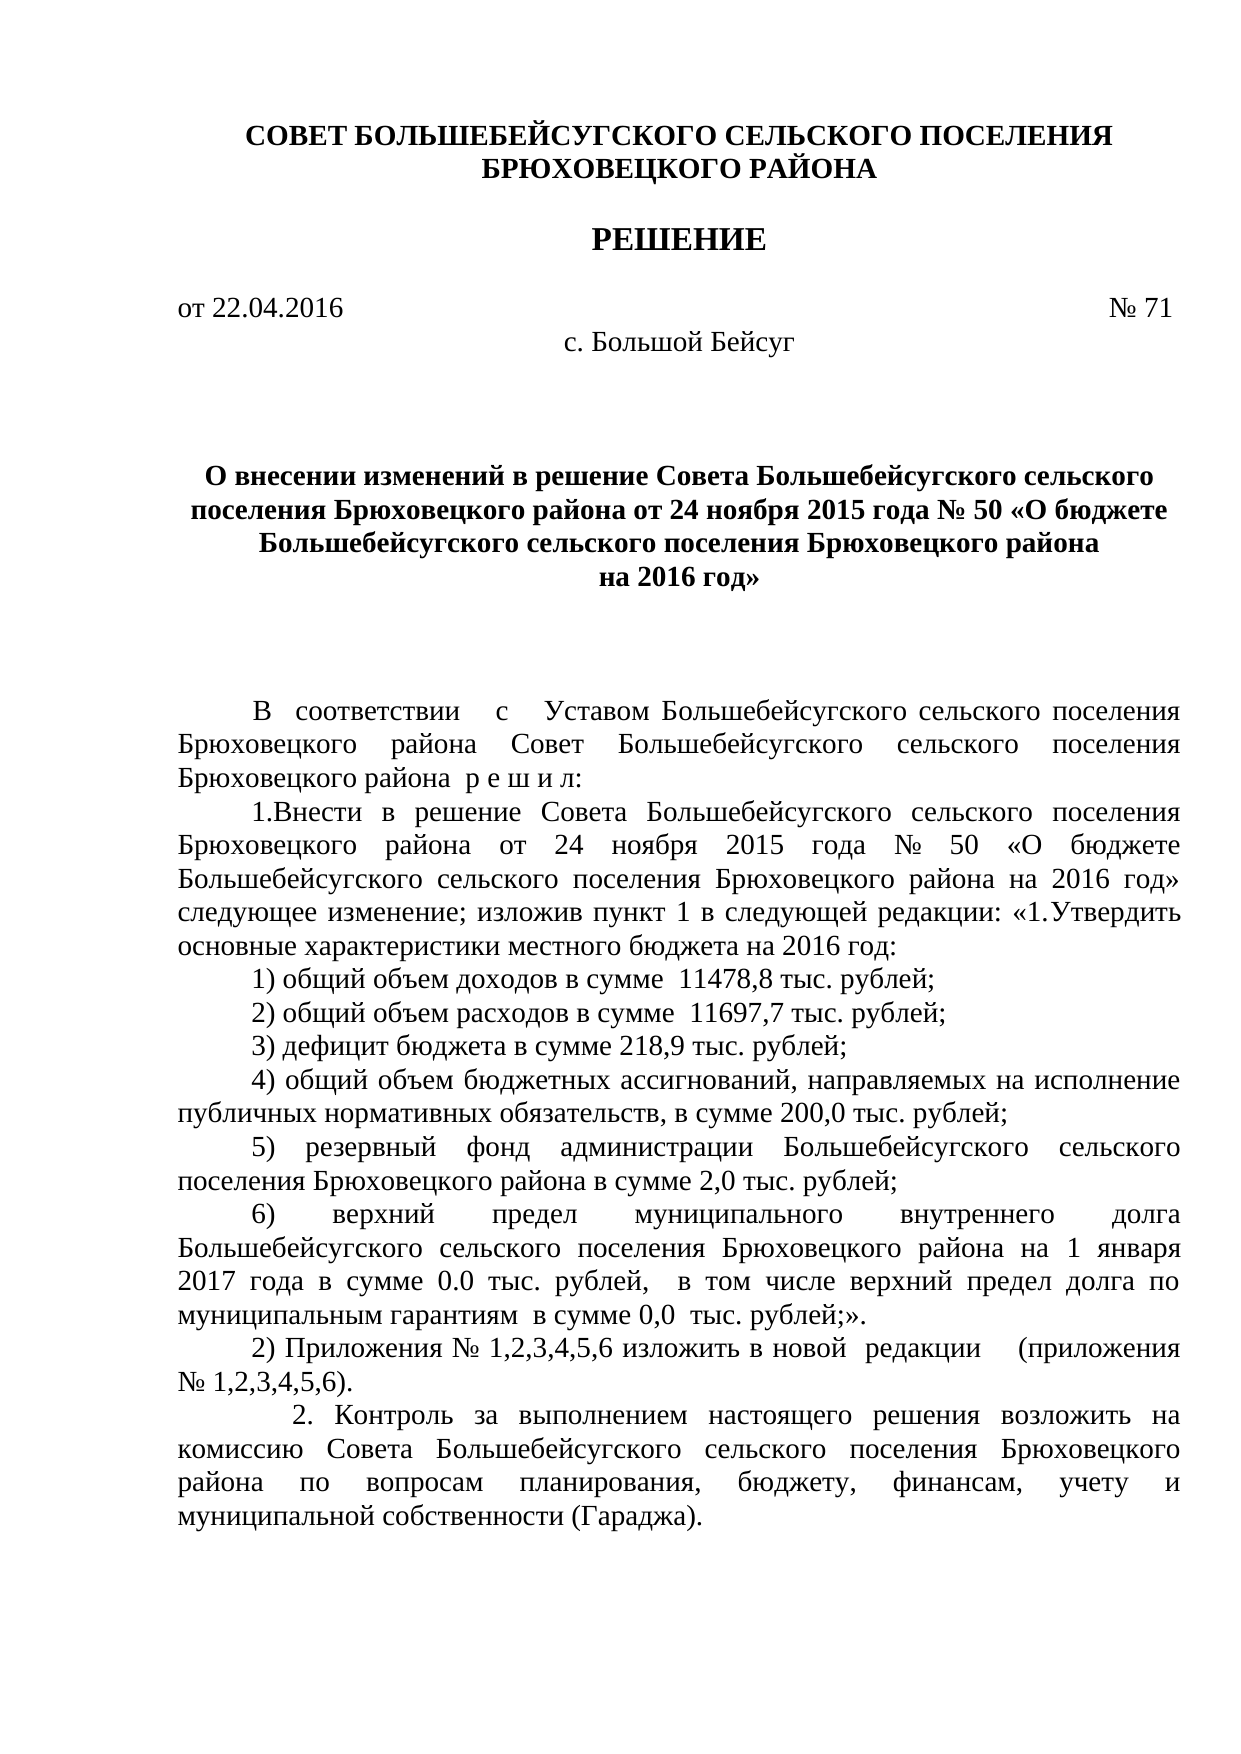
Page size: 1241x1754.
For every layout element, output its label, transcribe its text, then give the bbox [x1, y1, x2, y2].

text на 2016 год» [177, 559, 1181, 592]
text 1.Внести в решение Совета Большебейсугского сельского поселения Брюховецкого района от 24 ноября 2015 года № 50 «О бюджете Большебейсугского сельского поселения Брюховецкого района на 2016 год» следующее изменение; изложив пункт 1 в следующей редакции: «1.Утвердить основные характеристики местного бюджета на 2016 год: [177, 794, 1181, 961]
text РЕШЕНИЕ [177, 219, 1181, 257]
text 2) Приложения № 1,2,3,4,5,6 изложить в новой редакции (приложения № 1,2,3,4,5,6). [177, 1330, 1181, 1397]
text О внесении изменений в решение Совета Большебейсугского сельского поселения Брюховецкого района от 24 ноября 2015 года № 50 «О бюджете Большебейсугского сельского поселения Брюховецкого района [177, 458, 1181, 559]
text 5) резервный фонд администрации Большебейсугского сельского поселения Брюховецкого района в сумме 2,0 тыс. рублей; [177, 1129, 1181, 1196]
text 1) общий объем доходов в сумме 11478,8 тыс. рублей; [177, 961, 1181, 995]
text с. Большой Бейсуг [177, 324, 1181, 358]
text от 22.04.2016 № 71 [177, 291, 1181, 324]
text 4) общий объем бюджетных ассигнований, направляемых на исполнение публичных нормативных обязательств, в сумме 200,0 тыс. рублей; [177, 1062, 1181, 1129]
text 3) дефицит бюджета в сумме 218,9 тыс. рублей; [177, 1028, 1181, 1062]
text В соответствии с Уставом Большебейсугского сельского поселения Брюховецкого района Совет Большебейсугского сельского поселения Брюховецкого района р е ш и л: [177, 693, 1181, 794]
text СОВЕТ БОЛЬШЕБЕЙСУГСКОГО СЕЛЬСКОГО ПОСЕЛЕНИЯ [177, 118, 1181, 152]
text 2) общий объем расходов в сумме 11697,7 тыс. рублей; [177, 995, 1181, 1028]
text 2. Контроль за выполнением настоящего решения возложить на комиссию Совета Большебейсугского сельского поселения Брюховецкого района по вопросам планирования, бюджету, финансам, учету и муниципальной собственности (Гараджа). [177, 1397, 1181, 1532]
text БРЮХОВЕЦКОГО РАЙОНА [177, 152, 1181, 185]
text 6) верхний предел муниципального внутреннего долга Большебейсугского сельского поселения Брюховецкого района на 1 января 2017 года в сумме 0.0 тыс. рублей, в том числе верхний предел долга по муниципальным гарантиям в сумме 0,0 тыс. рублей;». [177, 1196, 1181, 1330]
